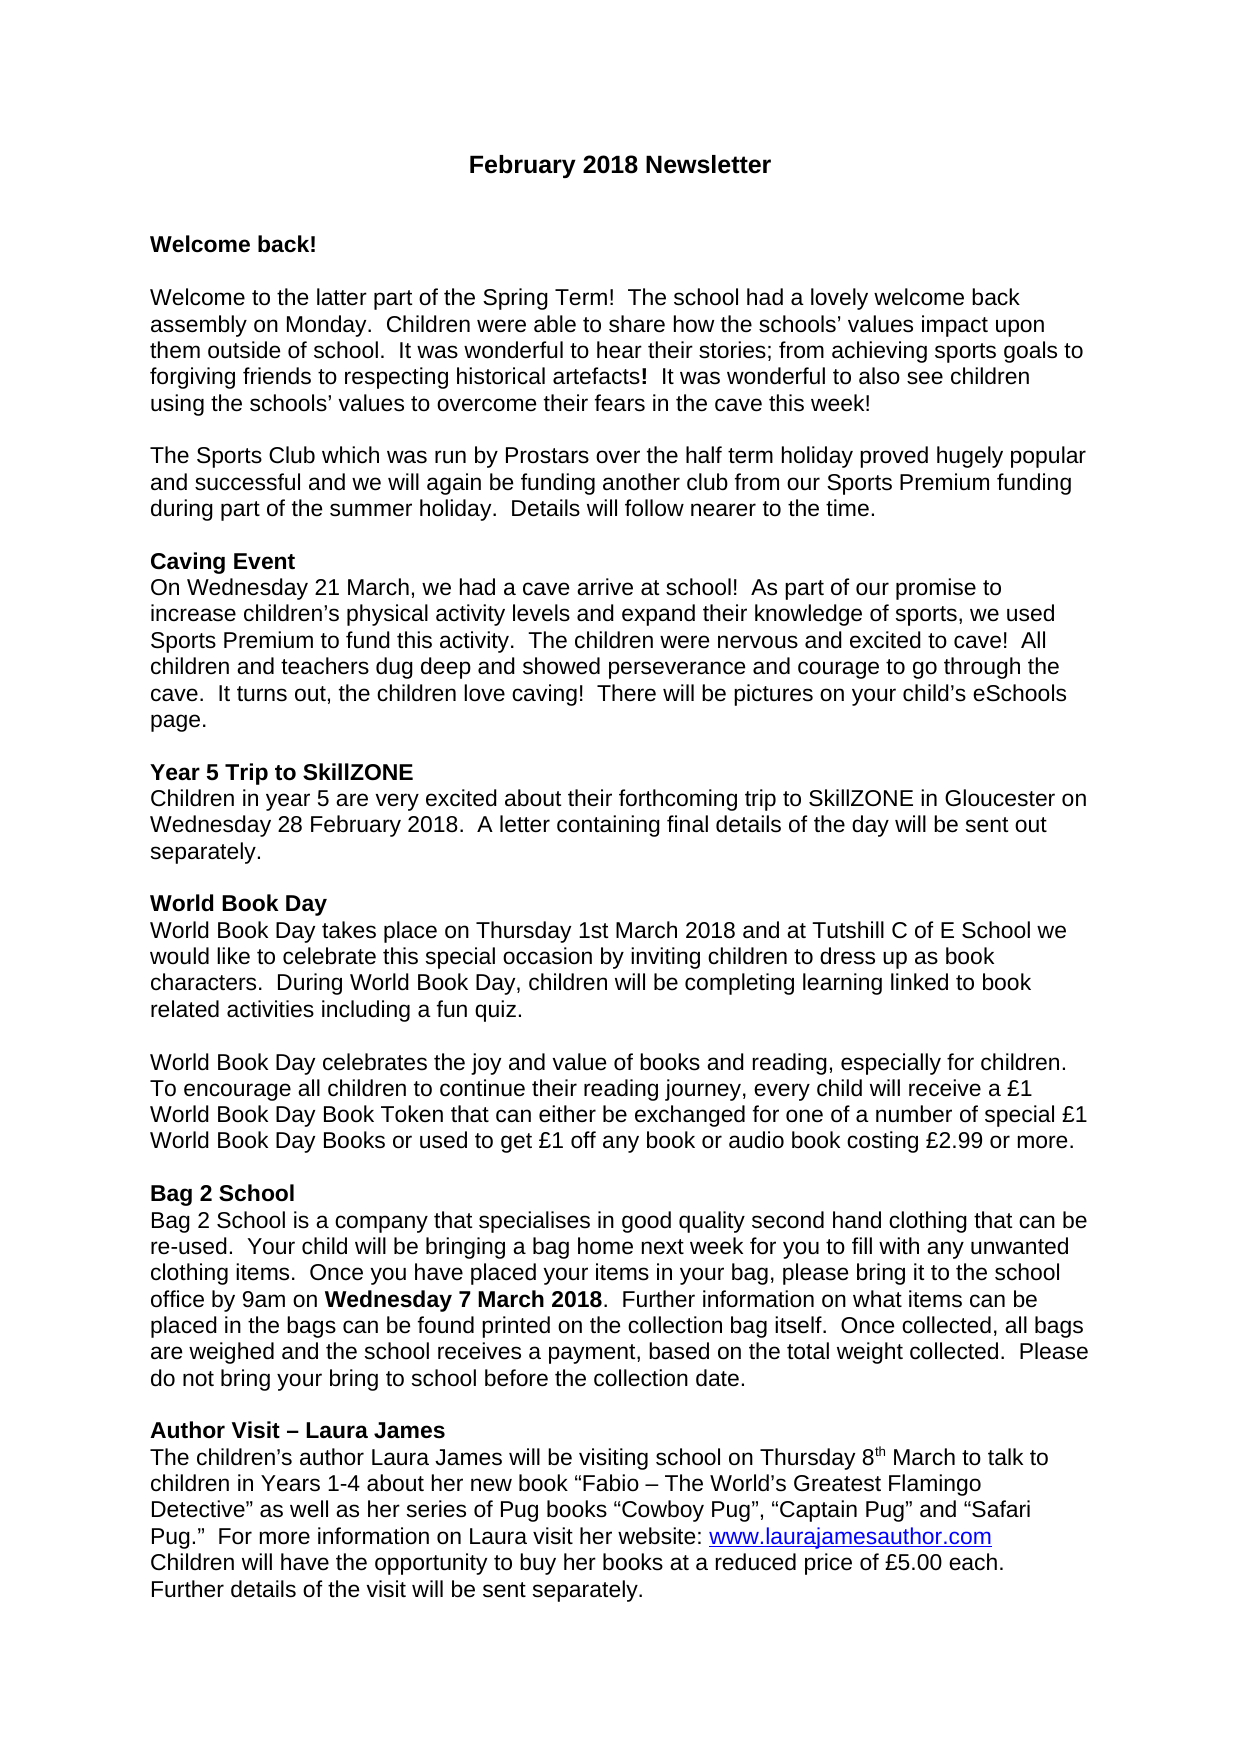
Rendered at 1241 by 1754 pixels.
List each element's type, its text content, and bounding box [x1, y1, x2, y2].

text February 2018 Newsletter [150, 150, 1090, 179]
text Bag 2 School [150, 1180, 1090, 1207]
text The children’s author Laura James will be visiting school on Thursday 8th March to talk to children in Years 1-4 about her new book “Fabio – The World’s Greatest Flamingo Detective” as well as her series of Pug books “Cowboy Pug”, “Captain Pug” and “Safari Pug.” For more information on Laura visit her website: www.laurajamesauthor.com [150, 1444, 1090, 1549]
text Welcome back! [150, 231, 1090, 258]
text World Book Day takes place on Thursday 1st March 2018 and at Tutshill C of E School we would like to celebrate this special occasion by inviting children to dress up as book characters. During World Book Day, children will be completing learning linked to book related activities including a fun quiz. [150, 917, 1090, 1022]
text Author Visit – Laura James [150, 1417, 1090, 1444]
text On Wednesday 21 March, we had a cave arrive at school! As part of our promise to increase children’s physical activity levels and expand their knowledge of sports, we used Sports Premium to fund this activity. The children were nervous and excited to cave! All children and teachers dug deep and showed perseverance and courage to go through the cave. It turns out, the children love caving! There will be pictures on your child’s eSchools page. [150, 574, 1090, 732]
text Welcome to the latter part of the Spring Term! The school had a lovely welcome back assembly on Monday. Children were able to share how the schools’ values impact upon them outside of school. It was wonderful to hear their stories; from achieving sports goals to forgiving friends to respecting historical artefacts! It was wonderful to also see children using the schools’ values to overcome their fears in the cave this week! [150, 284, 1090, 416]
text World Book Day celebrates the joy and value of books and reading, especially for children. To encourage all children to continue their reading journey, every child will receive a £1 World Book Day Book Token that can either be exchanged for one of a number of special £1 World Book Day Books or used to get £1 off any book or audio book costing £2.99 or more. [150, 1048, 1090, 1154]
text Bag 2 School is a company that specialises in good quality second hand clothing that can be re-used. Your child will be bringing a bag home next week for you to fill with any unwanted clothing items. Once you have placed your items in your bag, please bring it to the school office by 9am on Wednesday 7 March 2018. Further information on what items can be placed in the bags can be found printed on the collection bag itself. Once collected, all bags are weighed and the school receives a payment, based on the total weight collected. Please do not bring your bring to school before the collection date. [150, 1207, 1090, 1391]
text World Book Day [150, 890, 1090, 917]
text Year 5 Trip to SkillZONE [150, 758, 1090, 785]
text Children will have the opportunity to buy her books at a reduced price of £5.00 each. Further details of the visit will be sent separately. [150, 1549, 1090, 1602]
text The Sports Club which was run by Prostars over the half term holiday proved hugely popular and successful and we will again be funding another club from our Sports Premium funding during part of the summer holiday. Details will follow nearer to the time. [150, 442, 1090, 521]
text Caving Event [150, 548, 1090, 574]
text Children in year 5 are very excited about their forthcoming trip to SkillZONE in Gloucester on Wednesday 28 February 2018. A letter containing final details of the day will be sent out separately. [150, 785, 1090, 864]
